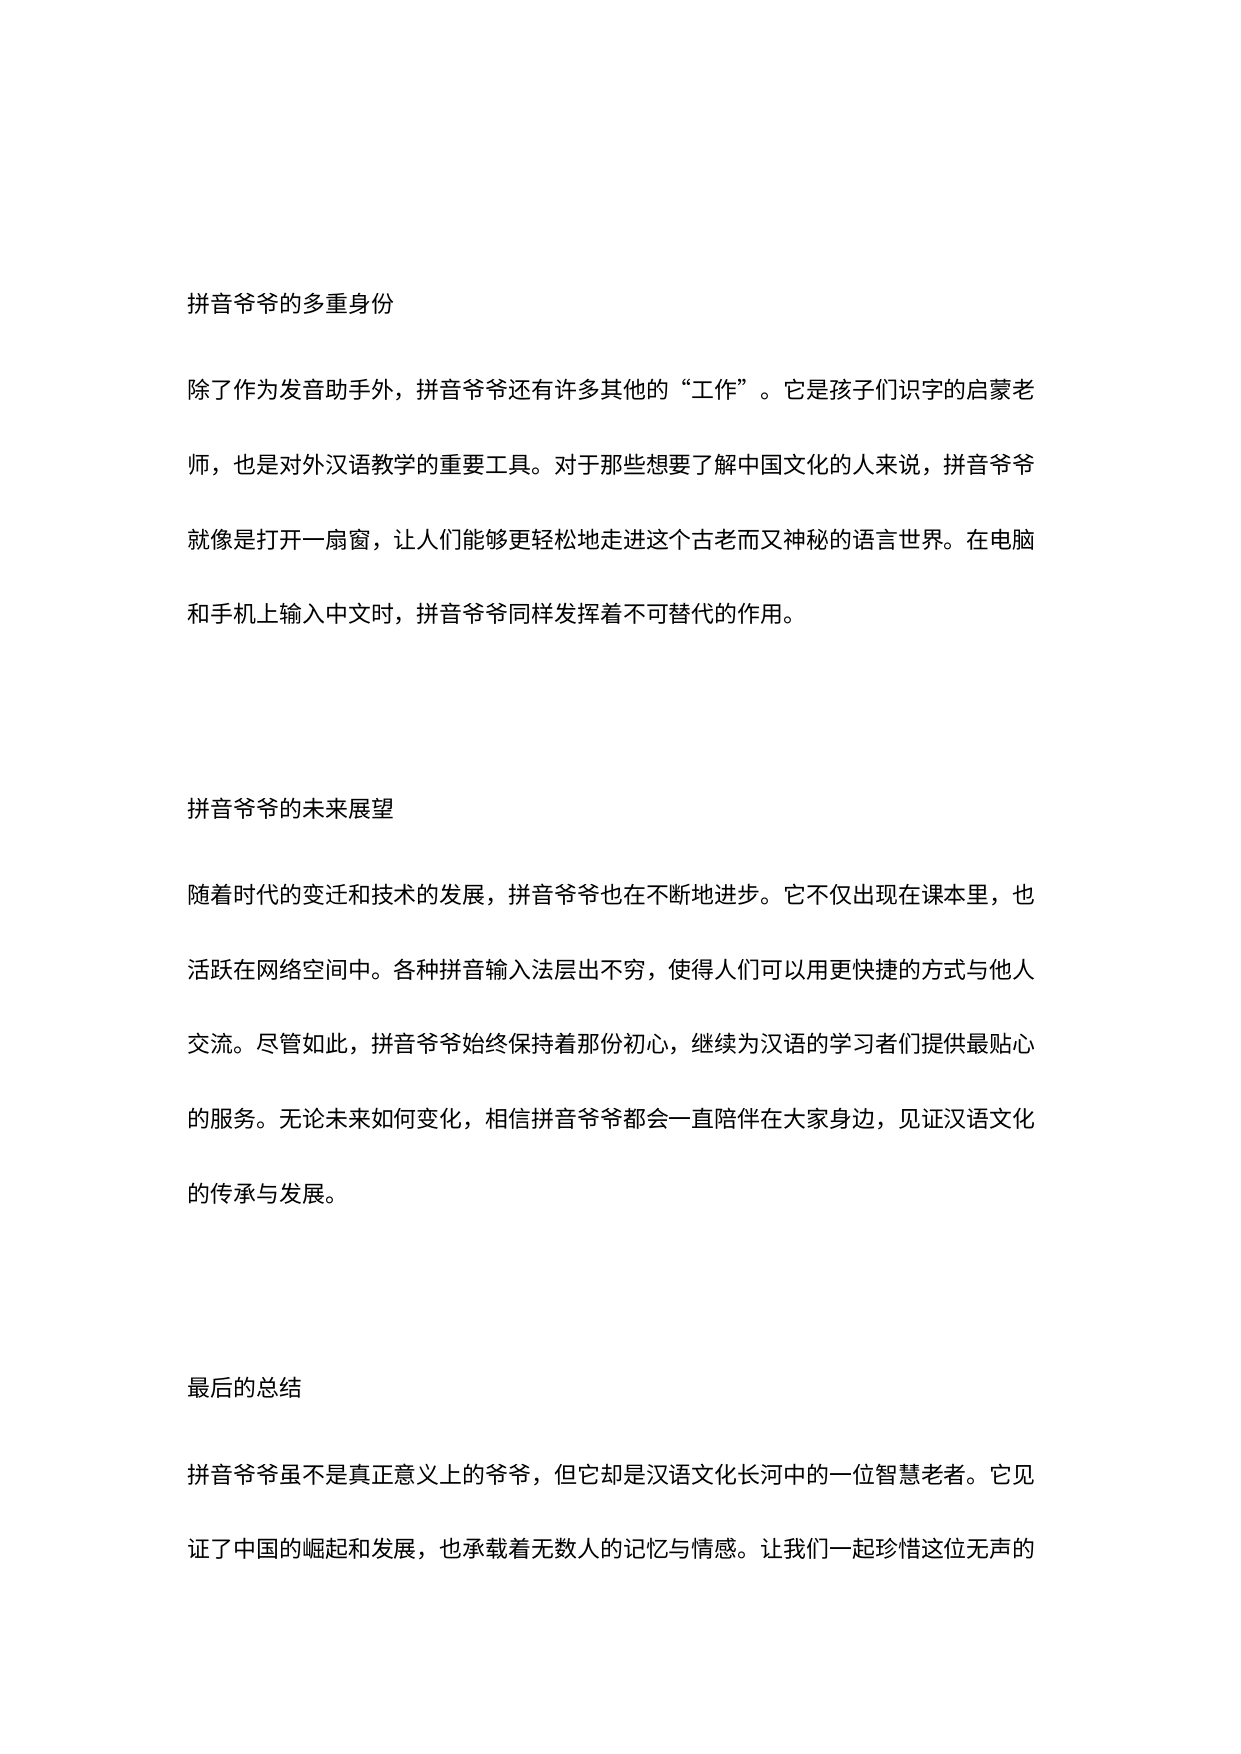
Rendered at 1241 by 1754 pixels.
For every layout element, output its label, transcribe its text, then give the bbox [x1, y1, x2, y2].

text 最后的总结 [187, 1354, 1053, 1419]
text 除了作为发音助手外，拼音爷爷还有许多其他的“工作”。它是孩子们识字的启蒙老师，也是对外汉语教学的重要工具。对于那些想要了解中国文化的人来说，拼音爷爷就像是打开一扇窗，让人们能够更轻松地走进这个古老而又神秘的语言世界。在电脑和手机上输入中文时，拼音爷爷同样发挥着不可替代的作用。 [187, 356, 1053, 645]
text 随着时代的变迁和技术的发展，拼音爷爷也在不断地进步。它不仅出现在课本里，也活跃在网络空间中。各种拼音输入法层出不穷，使得人们可以用更快捷的方式与他人交流。尽管如此，拼音爷爷始终保持着那份初心，继续为汉语的学习者们提供最贴心的服务。无论未来如何变化，相信拼音爷爷都会一直陪伴在大家身边，见证汉语文化的传承与发展。 [187, 861, 1053, 1225]
text 拼音爷爷的未来展望 [187, 774, 1053, 839]
text 拼音爷爷的多重身份 [187, 270, 1053, 335]
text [187, 1441, 1053, 1580]
